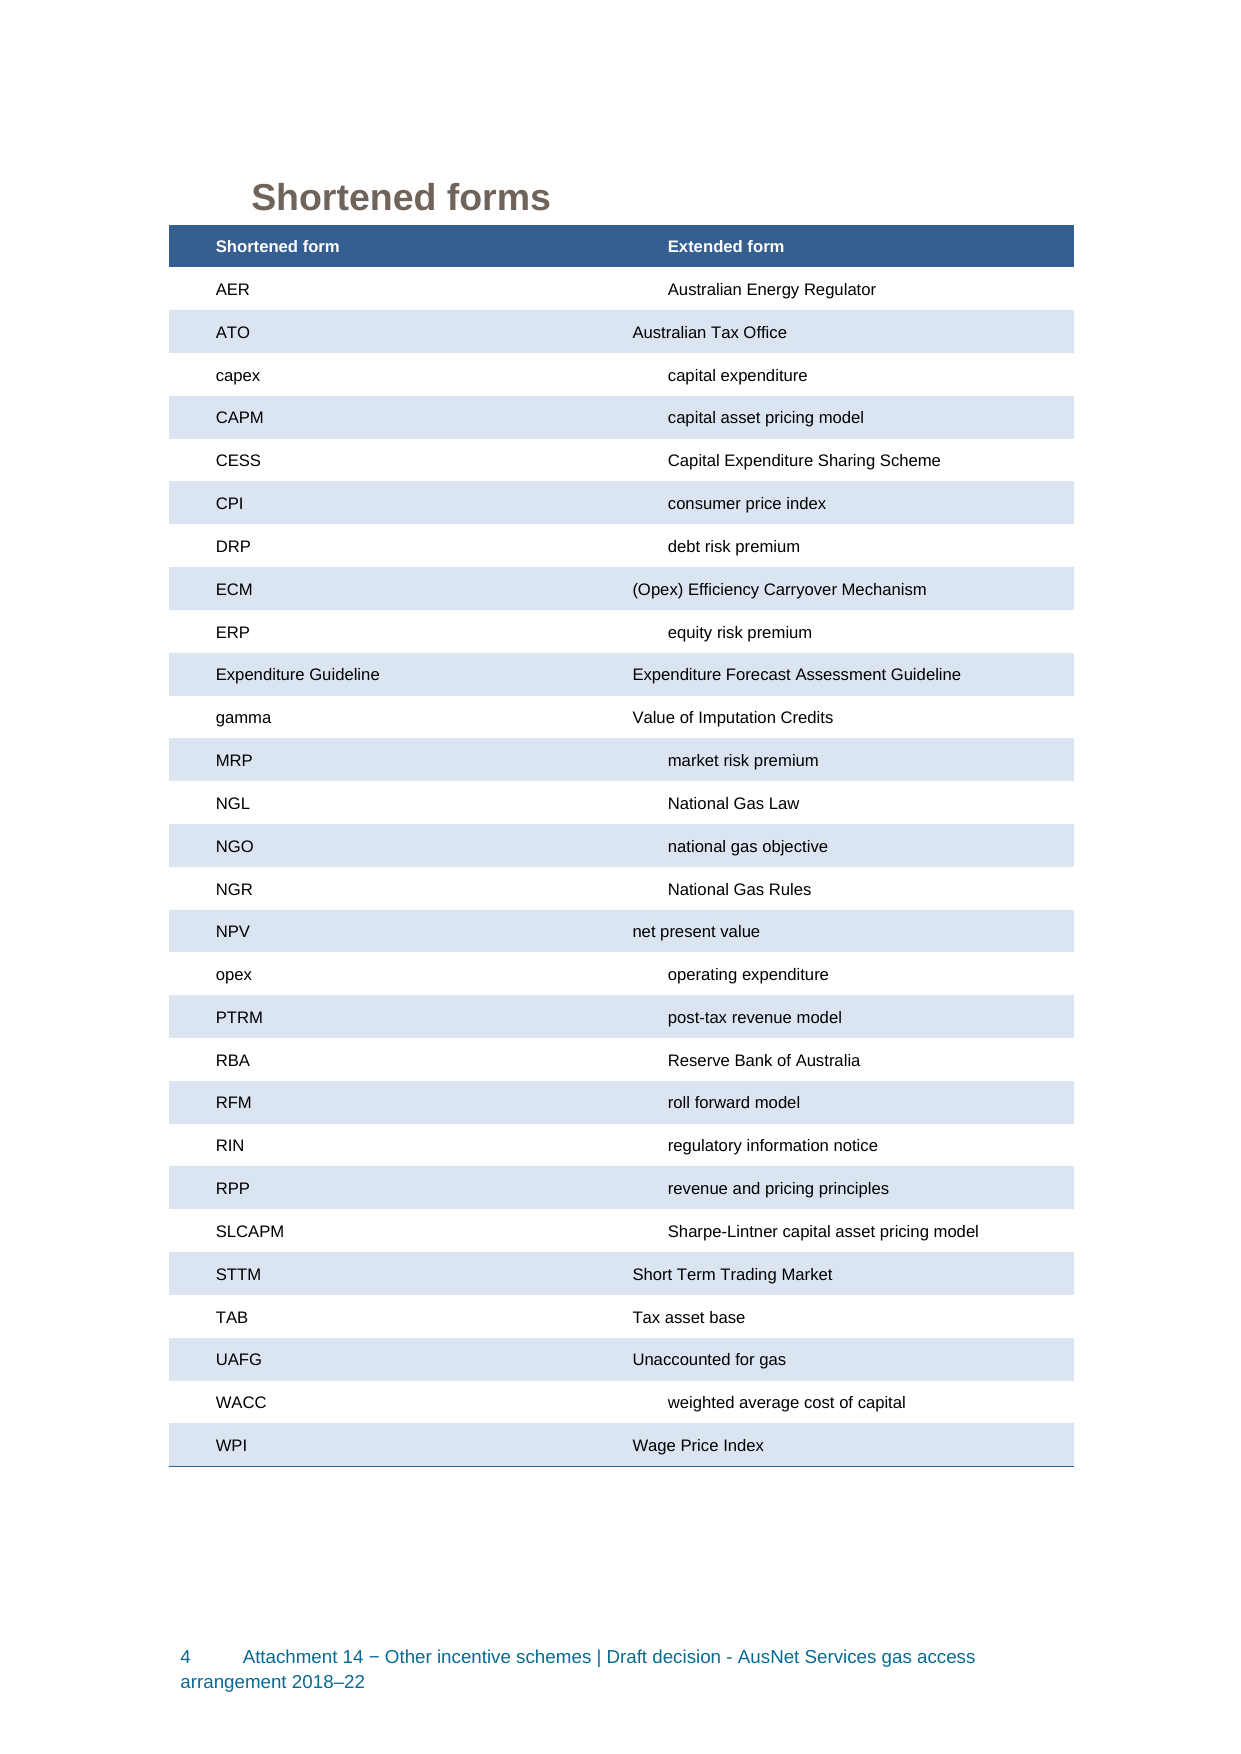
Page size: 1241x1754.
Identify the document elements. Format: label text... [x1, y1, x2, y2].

table_cell Unaccounted for gas [621, 1338, 1074, 1381]
table_cell CESS [169, 439, 621, 481]
table_cell National Gas Law [621, 781, 1074, 824]
table_header Extended form [621, 225, 1074, 267]
table_header Shortened form [169, 225, 621, 267]
table_cell post-tax revenue model [621, 995, 1074, 1038]
table_cell ATO [169, 310, 621, 353]
table_cell ECM [169, 567, 621, 610]
table_cell CPI [169, 481, 621, 524]
subtitle Shortened forms [180, 175, 1063, 218]
table_cell capital asset pricing model [621, 396, 1074, 439]
picture [405, 1649, 409, 1663]
table_cell RFM [169, 1081, 621, 1124]
table_cell UAFG [169, 1338, 621, 1381]
table_cell WPI [169, 1423, 621, 1466]
picture [535, 1649, 539, 1663]
table_cell net present value [621, 910, 1074, 952]
table_cell NGO [169, 824, 621, 867]
picture [214, 1678, 218, 1688]
table_cell Sharpe-Lintner capital asset pricing model [621, 1209, 1074, 1252]
table_cell SLCAPM [169, 1209, 621, 1252]
table_cell NGR [169, 867, 621, 909]
table_cell National Gas Rules [621, 867, 1074, 909]
table_cell capital expenditure [621, 353, 1074, 396]
table_cell MRP [169, 738, 621, 781]
table_cell revenue and pricing principles [621, 1166, 1074, 1209]
table_cell AER [169, 268, 621, 310]
table_cell NPV [169, 910, 621, 952]
table_cell STTM [169, 1252, 621, 1295]
table_cell operating expenditure [621, 953, 1074, 995]
table_cell Short Term Trading Market [621, 1252, 1074, 1295]
table_cell debt risk premium [621, 524, 1074, 567]
table_cell CAPM [169, 396, 621, 439]
table_cell roll forward model [621, 1081, 1074, 1124]
table_cell opex [169, 953, 621, 995]
table_cell Value of Imputation Credits [621, 696, 1074, 738]
picture [322, 1653, 326, 1663]
table_cell Expenditure Forecast Assessment Guideline [621, 653, 1074, 696]
table_cell TAB [169, 1295, 621, 1338]
table_cell NGL [169, 781, 621, 824]
table_cell Expenditure Guideline [169, 653, 621, 696]
table_cell RBA [169, 1038, 621, 1081]
table_cell RIN [169, 1124, 621, 1166]
table_cell national gas objective [621, 824, 1074, 867]
table_cell PTRM [169, 995, 621, 1038]
table_cell Tax asset base [621, 1295, 1074, 1338]
table_cell market risk premium [621, 738, 1074, 781]
table_cell Reserve Bank of Australia [621, 1038, 1074, 1081]
picture [556, 1653, 560, 1663]
table_cell Wage Price Index [621, 1423, 1074, 1466]
table_cell (Opex) Efficiency Carryover Mechanism [621, 567, 1074, 610]
table_cell consumer price index [621, 481, 1074, 524]
table_cell Australian Energy Regulator [621, 268, 1074, 310]
table_cell Capital Expenditure Sharing Scheme [621, 439, 1074, 481]
table_cell capex [169, 353, 621, 396]
table_cell RPP [169, 1166, 621, 1209]
table_cell equity risk premium [621, 610, 1074, 653]
table_cell ERP [169, 610, 621, 653]
table_cell DRP [169, 524, 621, 567]
picture [296, 1653, 300, 1663]
table_cell Australian Tax Office [621, 310, 1074, 353]
table_cell regulatory information notice [621, 1124, 1074, 1166]
table_cell WACC [169, 1381, 621, 1423]
table_cell gamma [169, 696, 621, 738]
table_cell weighted average cost of capital [621, 1381, 1074, 1423]
picture [608, 1650, 614, 1661]
